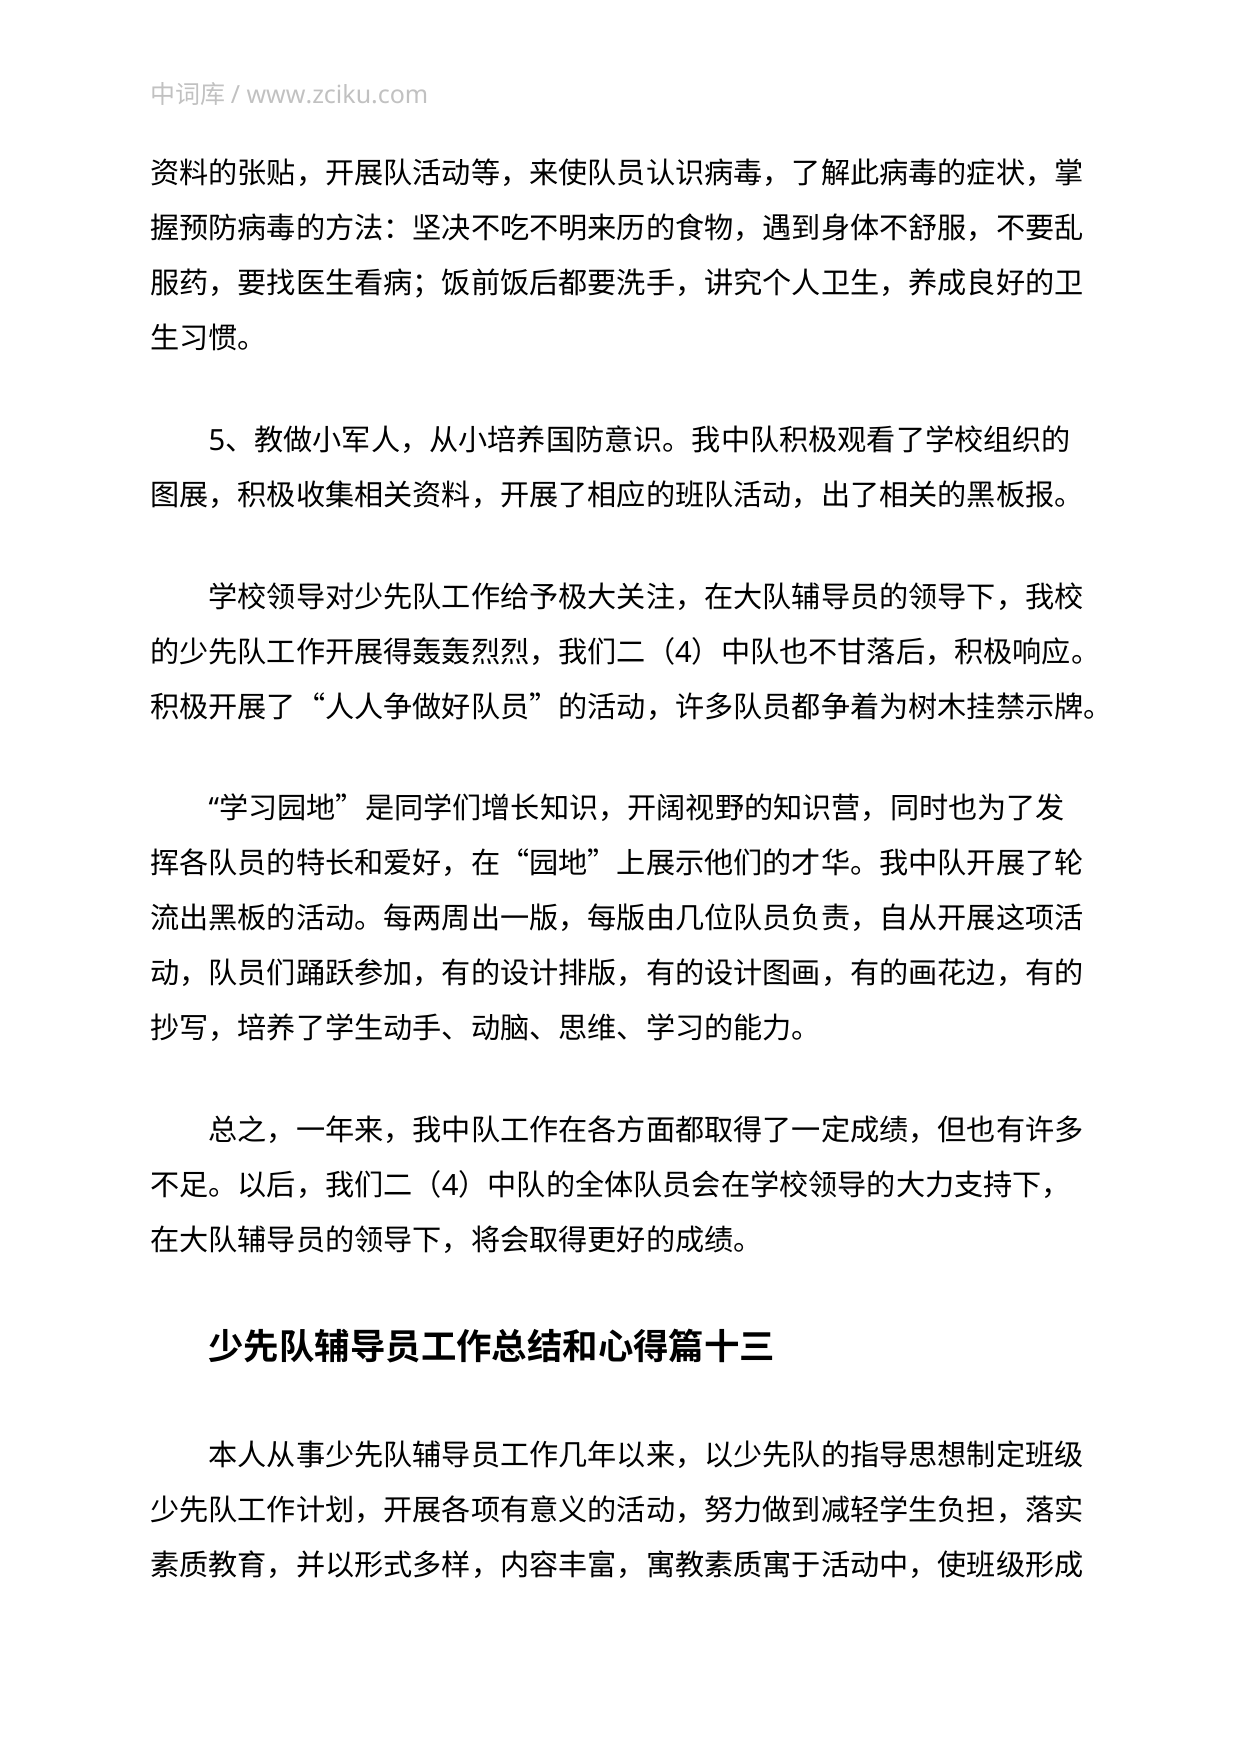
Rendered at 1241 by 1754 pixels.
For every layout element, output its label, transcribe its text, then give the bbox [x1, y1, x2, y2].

text 5、教做小军人，从小培养国防意识。我中队积极观看了学校组织的图展，积极收集相关资料，开展了相应的班队活动，出了相关的黑板报。 [150, 416, 1090, 514]
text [150, 150, 1090, 357]
text 总之，一年来，我中队工作在各方面都取得了一定成绩，但也有许多不足。以后，我们二（4）中队的全体队员会在学校领导的大力支持下，在大队辅导员的领导下，将会取得更好的成绩。 [150, 1106, 1090, 1258]
text “学习园地”是同学们增长知识，开阔视野的知识营，同时也为了发挥各队员的特长和爱好，在“园地”上展示他们的才华。我中队开展了轮流出黑板的活动。每两周出一版，每版由几位队员负责，自从开展这项活动，队员们踊跃参加，有的设计排版，有的设计图画，有的画花边，有的抄写，培养了学生动手、动脑、思维、学习的能力。 [150, 785, 1090, 1047]
text 少先队辅导员工作总结和心得篇十三 [150, 1318, 1090, 1369]
text 学校领导对少先队工作给予极大关注，在大队辅导员的领导下，我校的少先队工作开展得轰轰烈烈，我们二（4）中队也不甘落后，积极响应。积极开展了“人人争做好队员”的活动，许多队员都争着为树木挂禁示牌。 [150, 573, 1090, 725]
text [150, 1431, 1090, 1583]
